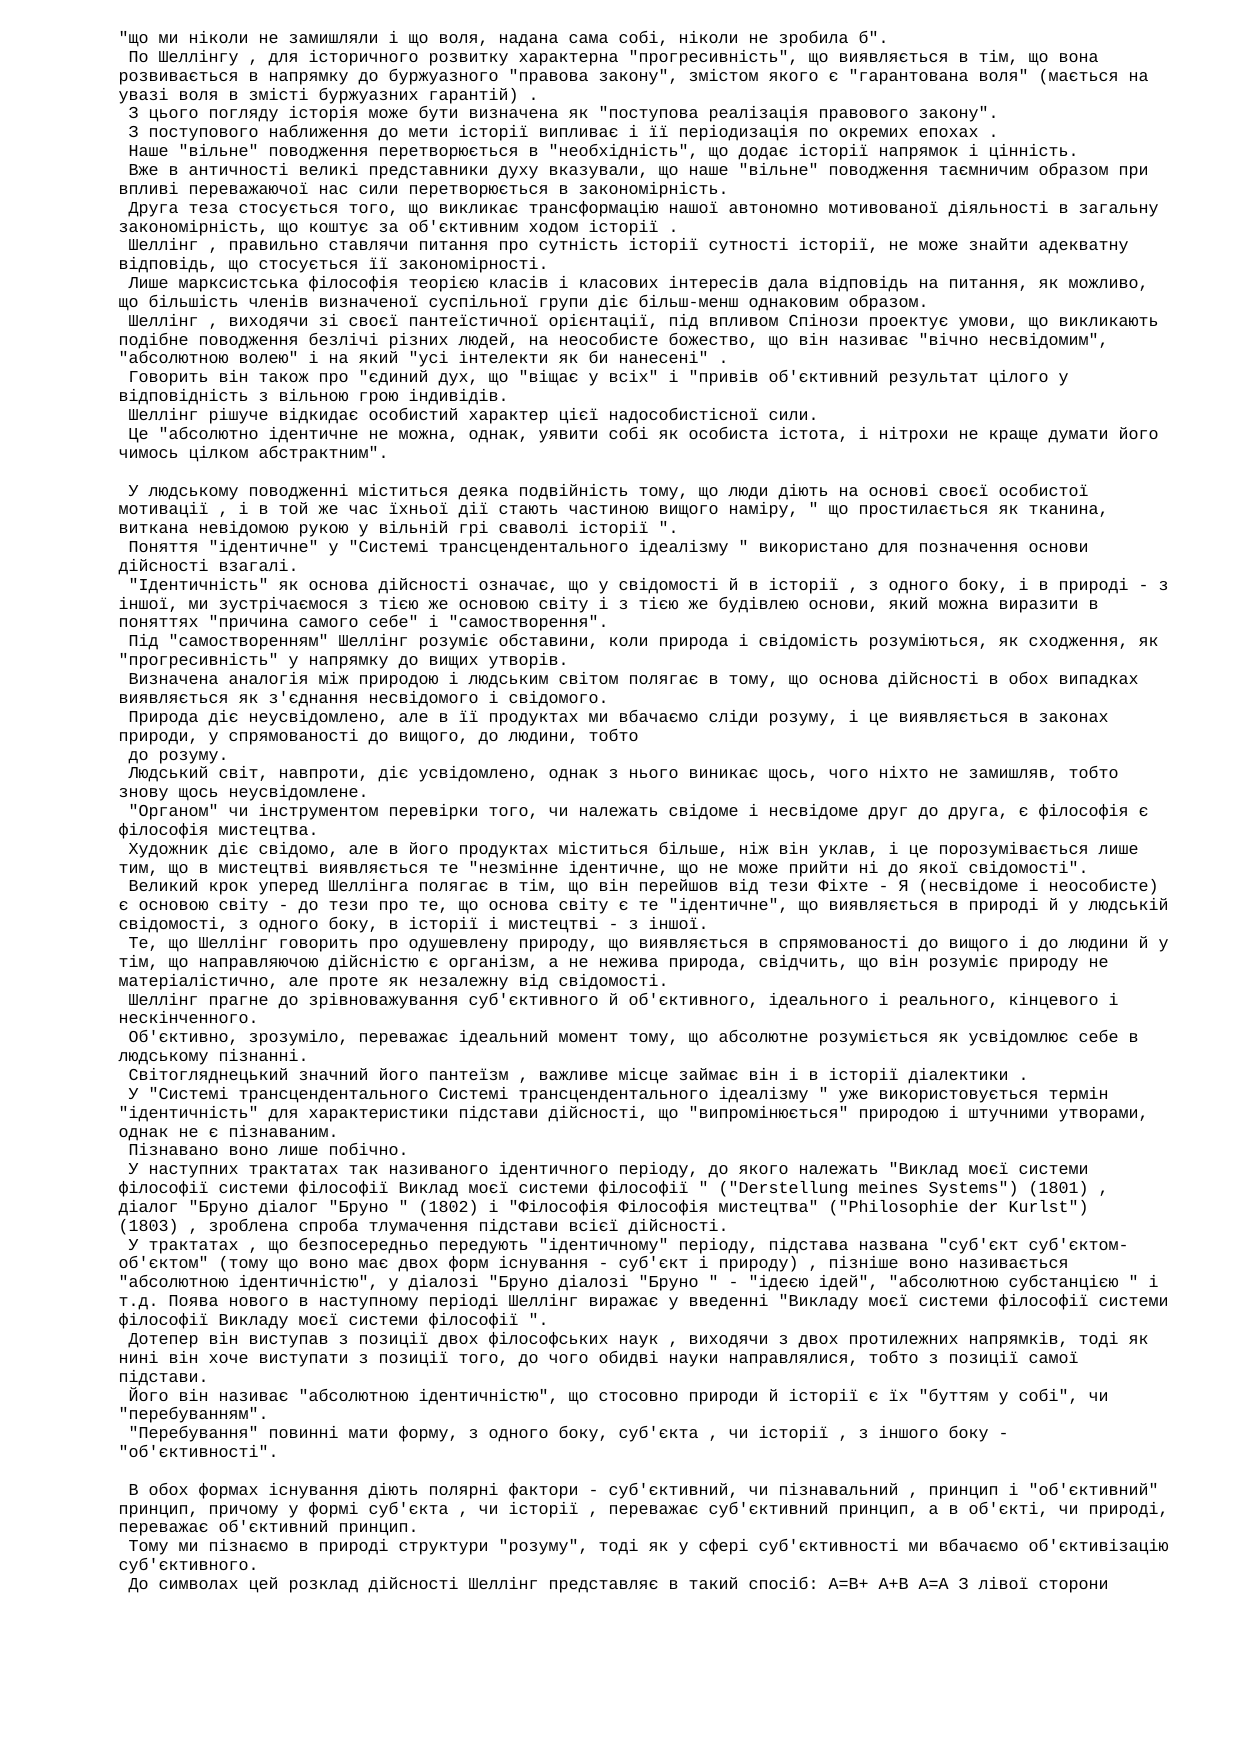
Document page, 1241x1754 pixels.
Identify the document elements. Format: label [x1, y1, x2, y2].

text [118, 29, 1169, 1594]
